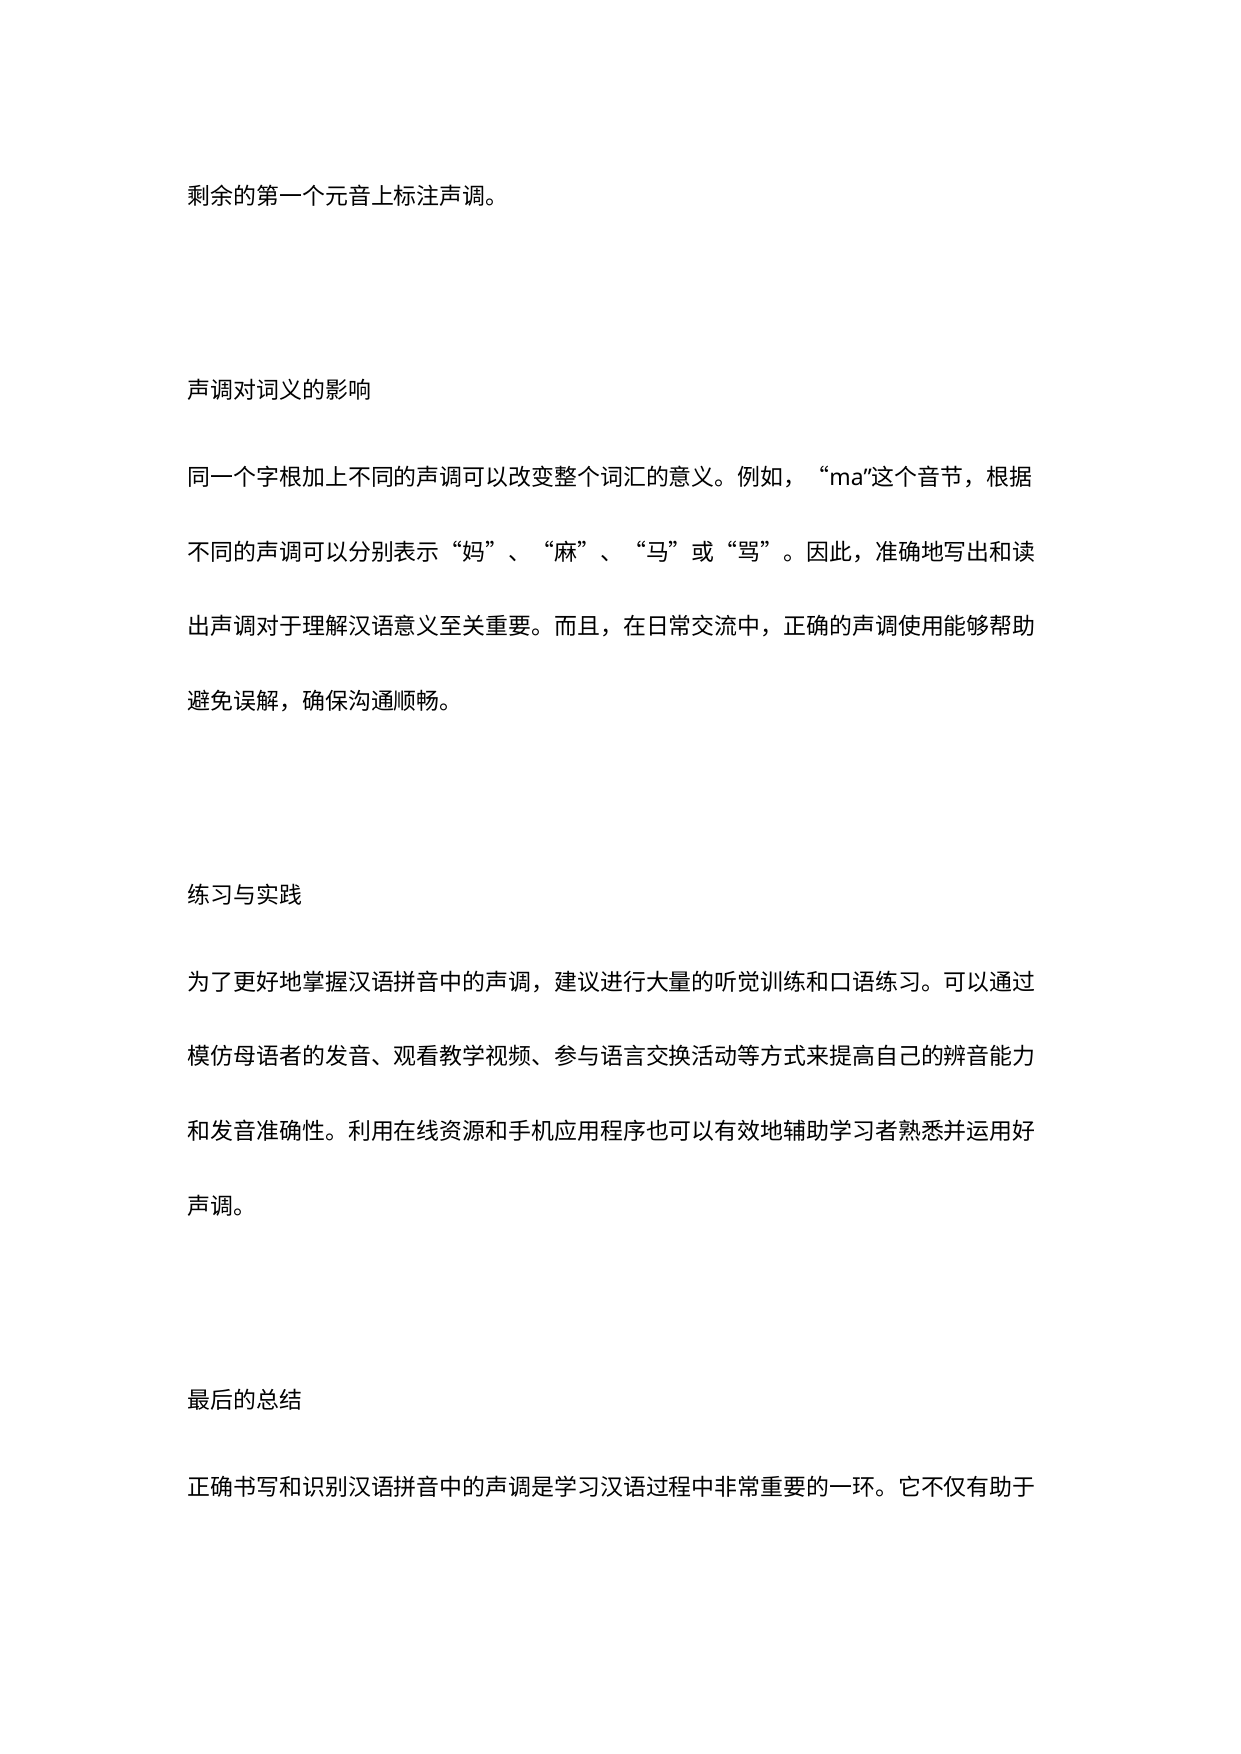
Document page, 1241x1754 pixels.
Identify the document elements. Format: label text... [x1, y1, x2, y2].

text 练习与实践 [187, 861, 1053, 926]
text 为了更好地掌握汉语拼音中的声调，建议进行大量的听觉训练和口语练习。可以通过模仿母语者的发音、观看教学视频、参与语言交换活动等方式来提高自己的辨音能力和发音准确性。利用在线资源和手机应用程序也可以有效地辅助学习者熟悉并运用好声调。 [187, 948, 1053, 1237]
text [187, 1453, 1053, 1518]
text 声调对词义的影响 [187, 356, 1053, 421]
text 同一个字根加上不同的声调可以改变整个词汇的意义。例如，“ma”这个音节，根据不同的声调可以分别表示“妈”、“麻”、“马”或“骂”。因此，准确地写出和读出声调对于理解汉语意义至关重要。而且，在日常交流中，正确的声调使用能够帮助避免误解，确保沟通顺畅。 [187, 443, 1053, 732]
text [187, 162, 1053, 227]
text 最后的总结 [187, 1366, 1053, 1431]
